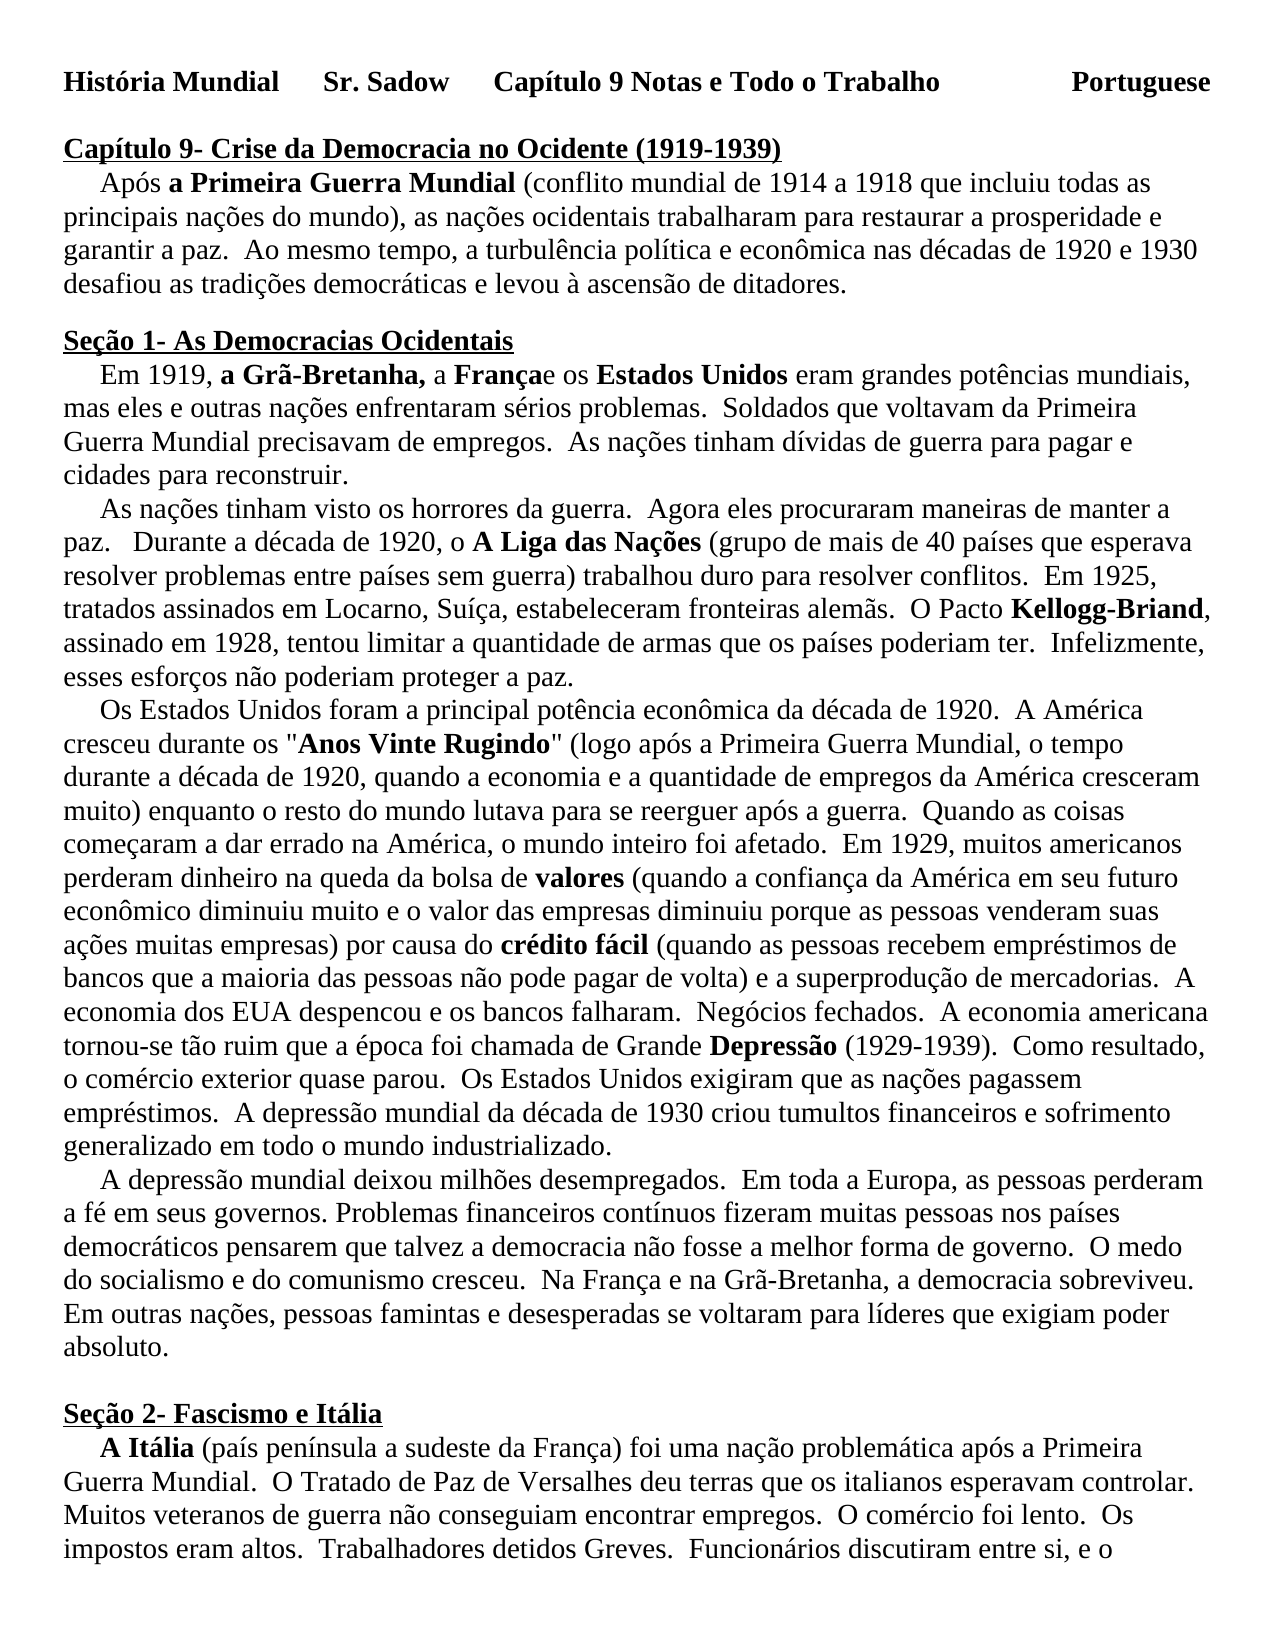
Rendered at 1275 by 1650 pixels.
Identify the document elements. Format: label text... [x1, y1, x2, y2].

text A depressão mundial deixou milhões desempregados. Em toda a Europa, as pessoas perderam a fé em seus governos. Problemas financeiros contínuos fizeram muitas pessoas nos países democráticos pensarem que talvez a democracia não fosse a melhor forma de governo. O medo do socialismo e do comunismo cresceu. Na França e na Grã-Bretanha, a democracia sobreviveu. Em outras nações, pessoas famintas e desesperadas se voltaram para líderes que exigiam poder absoluto. [63, 1162, 1212, 1363]
text A Itália (país península a sudeste da França) foi uma nação problemática após a Primeira Guerra Mundial. O Tratado de Paz de Versalhes deu terras que os italianos esperavam controlar. Muitos veteranos de guerra não conseguiam encontrar empregos. O comércio foi lento. Os impostos eram altos. Trabalhadores detidos Greves. Funcionários discutiram entre si, e o [63, 1430, 1212, 1564]
subtitle História Mundial Sr. Sadow Capítulo 9 Notas e Todo o Trabalho Portuguese [63, 64, 1212, 98]
text As nações tinham visto os horrores da guerra. Agora eles procuraram maneiras de manter a paz. Durante a década de 1920, o A Liga das Nações (grupo de mais de 40 países que esperava resolver problemas entre países sem guerra) trabalhou duro para resolver conflitos. Em 1925, tratados assinados em Locarno, Suíça, estabeleceram fronteiras alemãs. O Pacto Kellogg-Briand, assinado em 1928, tentou limitar a quantidade de armas que os países poderiam ter. Infelizmente, esses esforços não poderiam proteger a paz. [63, 491, 1212, 692]
text Após a Primeira Guerra Mundial (conflito mundial de 1914 a 1918 que incluiu todas as principais nações do mundo), as nações ocidentais trabalharam para restaurar a prosperidade e garantir a paz. Ao mesmo tempo, a turbulência política e econômica nas décadas de 1920 e 1930 desafiou as tradições democráticas e levou à ascensão de ditadores. [63, 165, 1212, 299]
text Seção 2- Fascismo e Itália [63, 1397, 1212, 1430]
text Seção 1- As Democracias Ocidentais [63, 323, 1212, 357]
text Em 1919, a Grã-Bretanha, a Françae os Estados Unidos eram grandes potências mundiais, mas eles e outras nações enfrentaram sérios problemas. Soldados que voltavam da Primeira Guerra Mundial precisavam de empregos. As nações tinham dívidas de guerra para pagar e cidades para reconstruir. [63, 357, 1212, 491]
text Os Estados Unidos foram a principal potência econômica da década de 1920. A América cresceu durante os "Anos Vinte Rugindo" (logo após a Primeira Guerra Mundial, o tempo durante a década de 1920, quando a economia e a quantidade de empregos da América cresceram muito) enquanto o resto do mundo lutava para se reerguer após a guerra. Quando as coisas começaram a dar errado na América, o mundo inteiro foi afetado. Em 1929, muitos americanos perderam dinheiro na queda da bolsa de valores (quando a confiança da América em seu futuro econômico diminuiu muito e o valor das empresas diminuiu porque as pessoas venderam suas ações muitas empresas) por causa do crédito fácil (quando as pessoas recebem empréstimos de bancos que a maioria das pessoas não pode pagar de volta) e a superprodução de mercadorias. A economia dos EUA despencou e os bancos falharam. Negócios fechados. A economia americana tornou-se tão ruim que a época foi chamada de Grande Depressão (1929-1939). Como resultado, o comércio exterior quase parou. Os Estados Unidos exigiram que as nações pagassem empréstimos. A depressão mundial da década de 1930 criou tumultos financeiros e sofrimento generalizado em todo o mundo industrializado. [63, 692, 1212, 1162]
text Capítulo 9- Crise da Democracia no Ocidente (1919-1939) [63, 132, 1212, 165]
